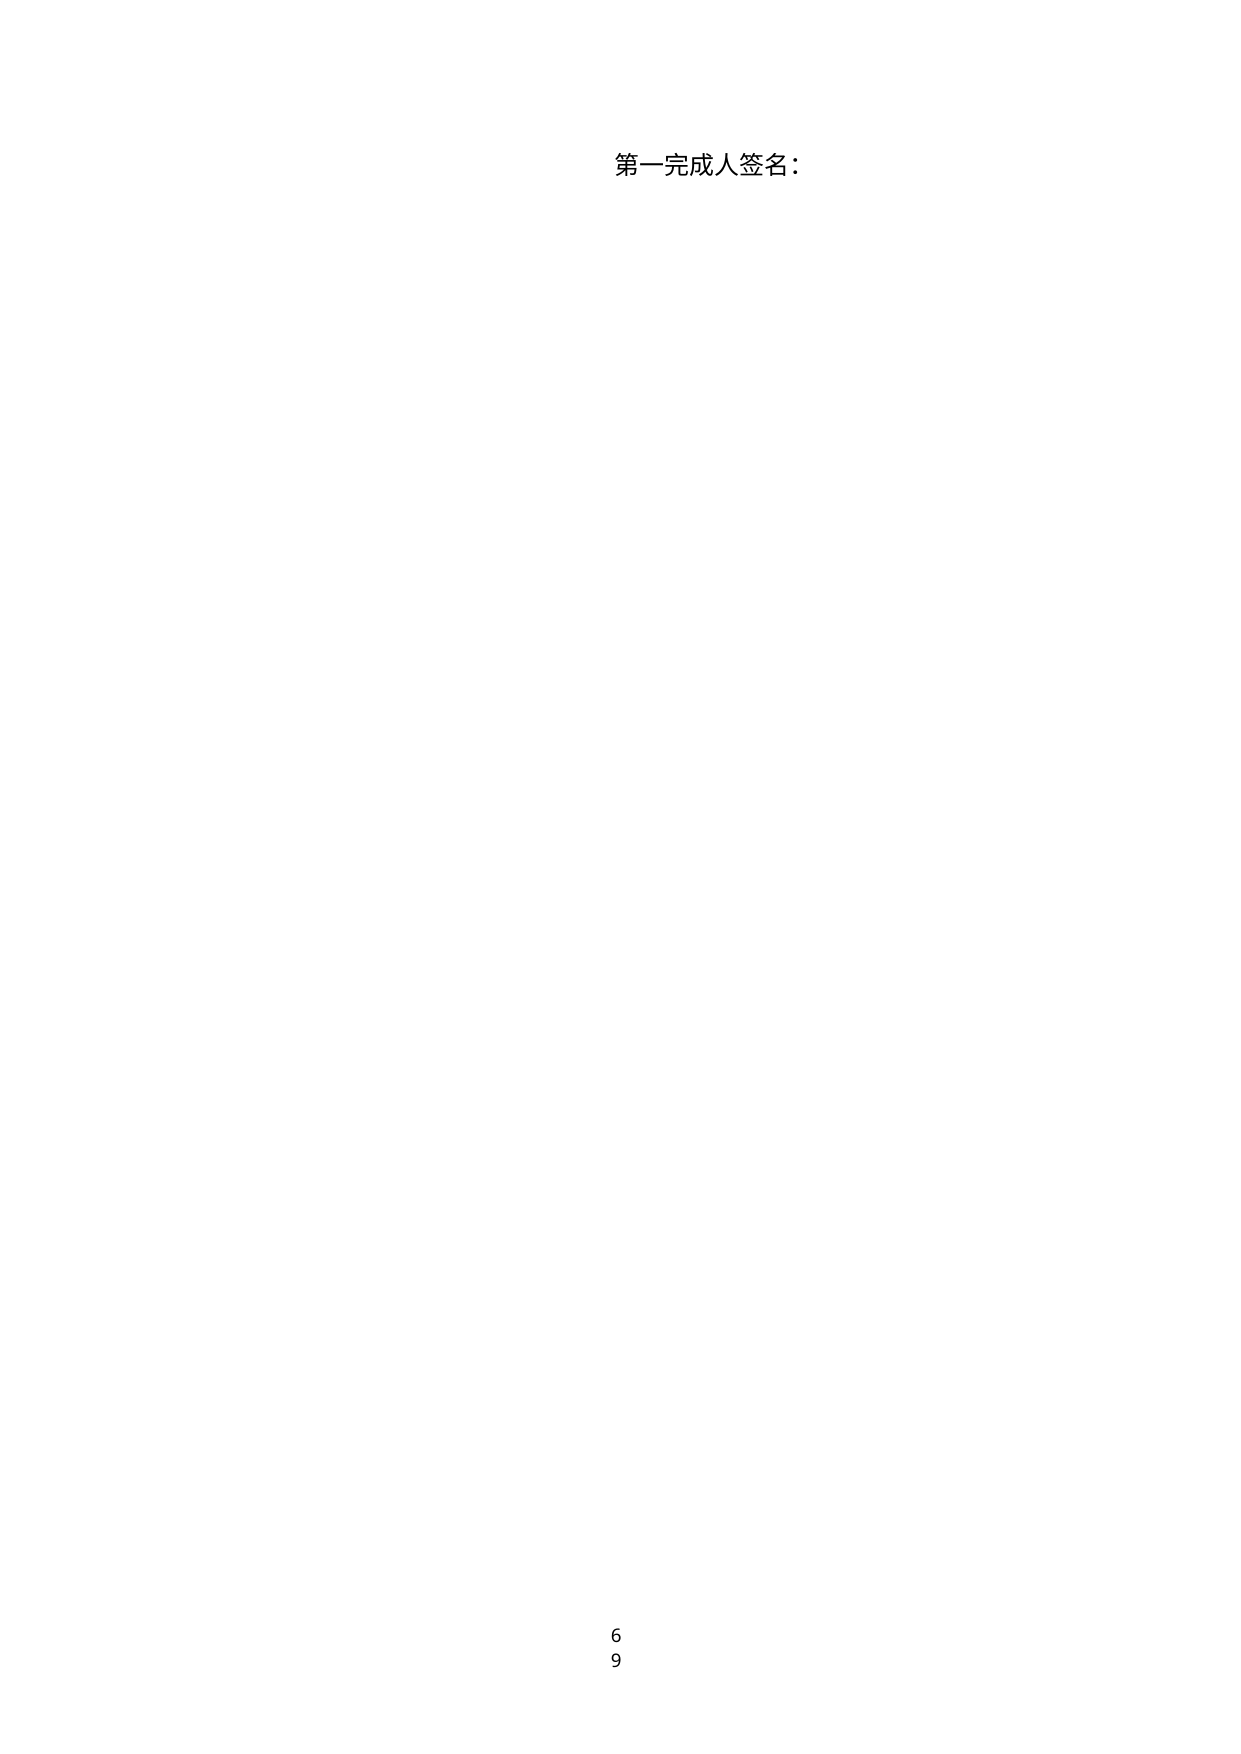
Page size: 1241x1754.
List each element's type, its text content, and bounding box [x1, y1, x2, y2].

text 第一完成人签名： [165, 148, 1025, 181]
